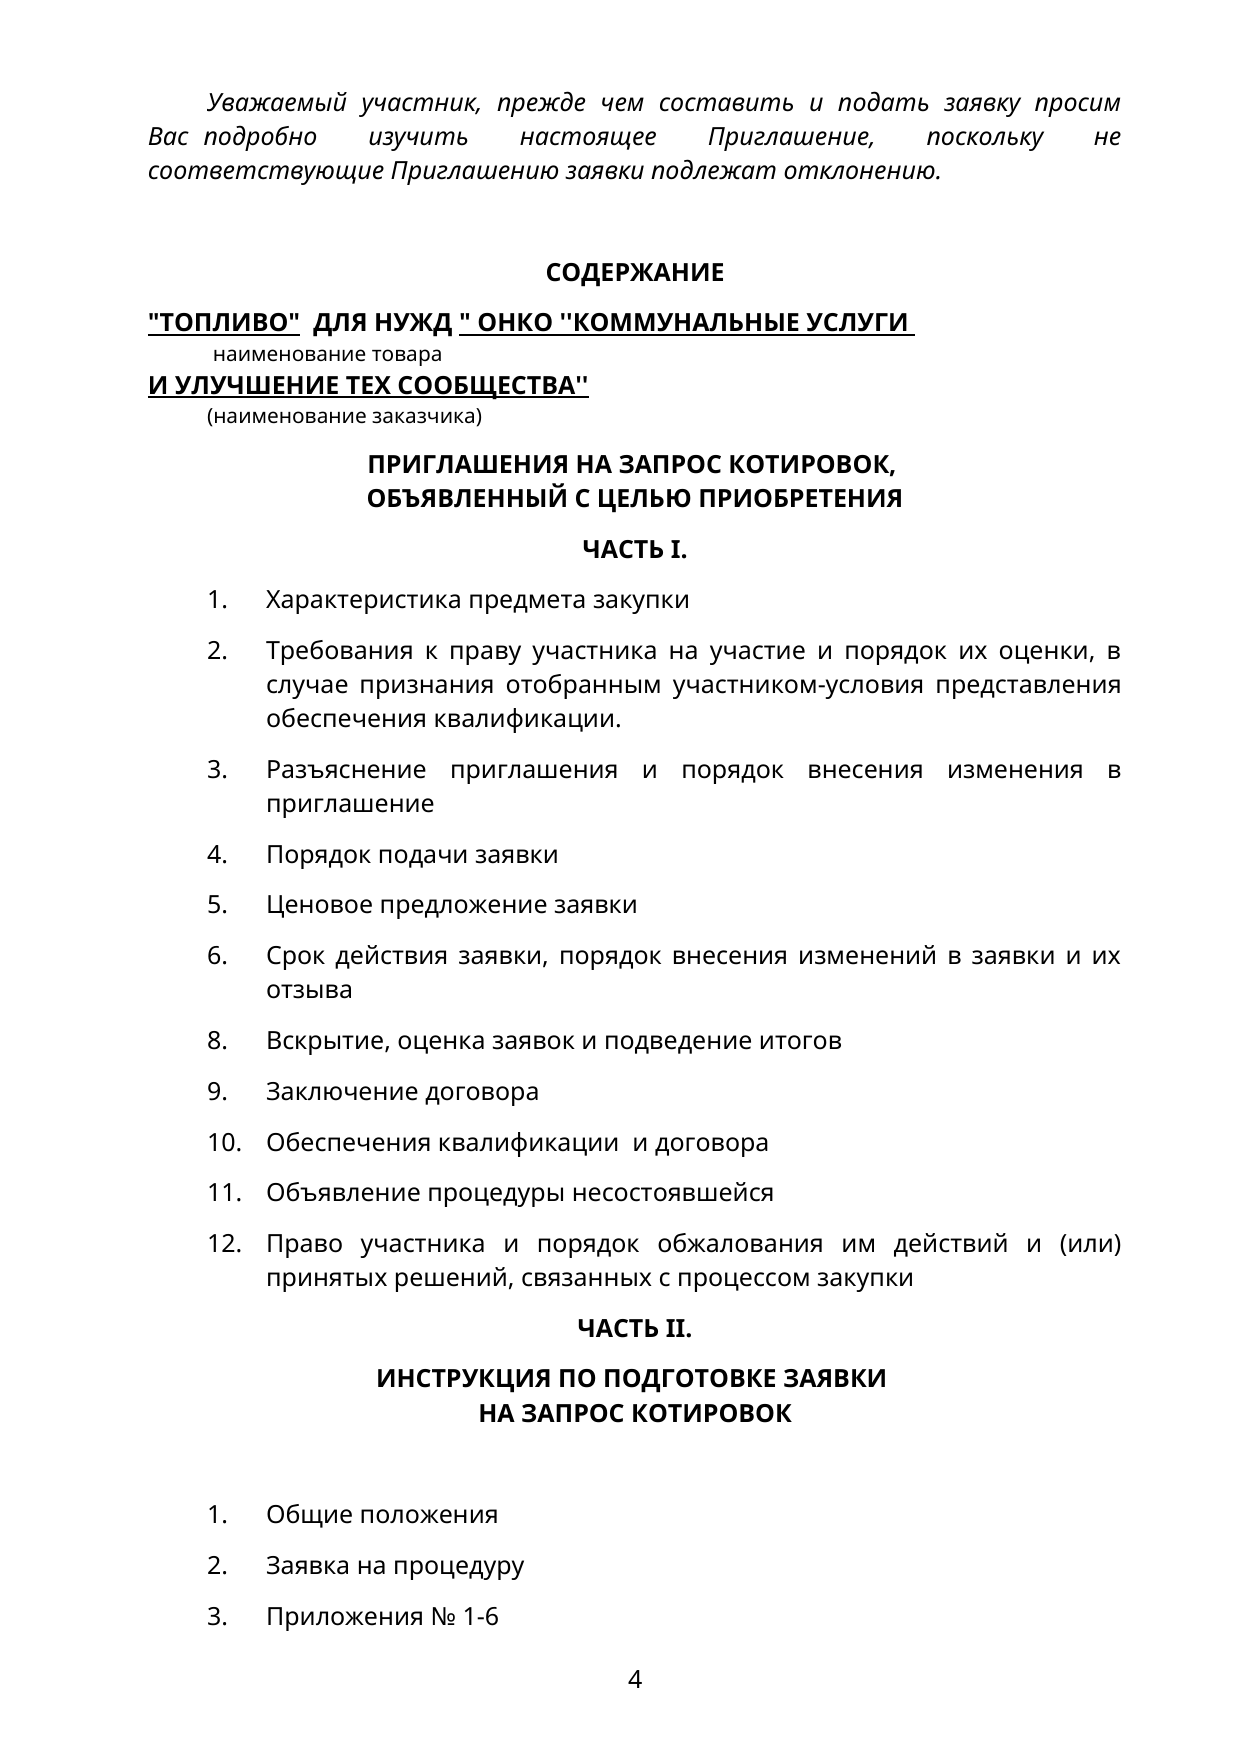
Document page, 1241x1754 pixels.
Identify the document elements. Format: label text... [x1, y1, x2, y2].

text ЧАСТЬ I. [148, 531, 1122, 565]
text 11. Объявление процедуры несостоявшейся [207, 1175, 1122, 1209]
text ИНСТРУКЦИЯ ПО ПОДГОТОВКЕ ЗАЯВКИ НА ЗАПРОС КОТИРОВОК [148, 1361, 1122, 1429]
text 9. Заключение договора [207, 1073, 1122, 1107]
text И УЛУЧШЕНИЕ ТЕХ СООБЩЕСТВА'' [148, 367, 1122, 401]
text 2. Требования к праву участника на участие и порядок их оценки, в случае признания отобранным участником-условия представления обеспечения квалификации. [207, 633, 1122, 735]
text 10. Обеспечения квалификации и договора [207, 1124, 1122, 1158]
text 6. Срок действия заявки, порядок внесения изменений в заявки и их отзыва [207, 938, 1122, 1006]
text "ТОПЛИВО" ДЛЯ НУЖД " ОНКО ''КОММУНАЛЬНЫЕ УСЛУГИ [148, 305, 1122, 339]
text 3. Разъяснение приглашения и порядок внесения изменения в приглашение [207, 752, 1122, 820]
text (наименование заказчика) [148, 401, 1122, 430]
text 4. Порядок подачи заявки [207, 836, 1122, 871]
text 5. Ценовое предложение заявки [207, 887, 1122, 921]
text Уважаемый участник, прежде чем составить и подать заявку просим Вас подробно изучить настоящее Приглашение, поскольку не соответствующие Приглашению заявки подлежат отклонению. [148, 84, 1122, 187]
text 8. Вскрытие, оценка заявок и подведение итогов [207, 1023, 1122, 1057]
text 3. Приложения № 1-6 [207, 1598, 1122, 1632]
text 12. Право участника и порядок обжалования им действий и (или) принятых решений, связанных с процессом закупки [207, 1226, 1122, 1294]
text ЧАСТЬ II. [148, 1310, 1122, 1344]
text 1. Общие положения [207, 1497, 1122, 1531]
text ПРИГЛАШЕНИЯ НА ЗАПРОС КОТИРОВОК, ОБЪЯВЛЕННЫЙ С ЦЕЛЬЮ ПРИОБРЕТЕНИЯ [148, 447, 1122, 515]
text наименование товара [148, 339, 1122, 367]
text 1. Характеристика предмета закупки [207, 582, 1122, 616]
text СОДЕРЖАНИЕ [148, 254, 1122, 288]
text 2. Заявка на процедуру [207, 1547, 1122, 1581]
